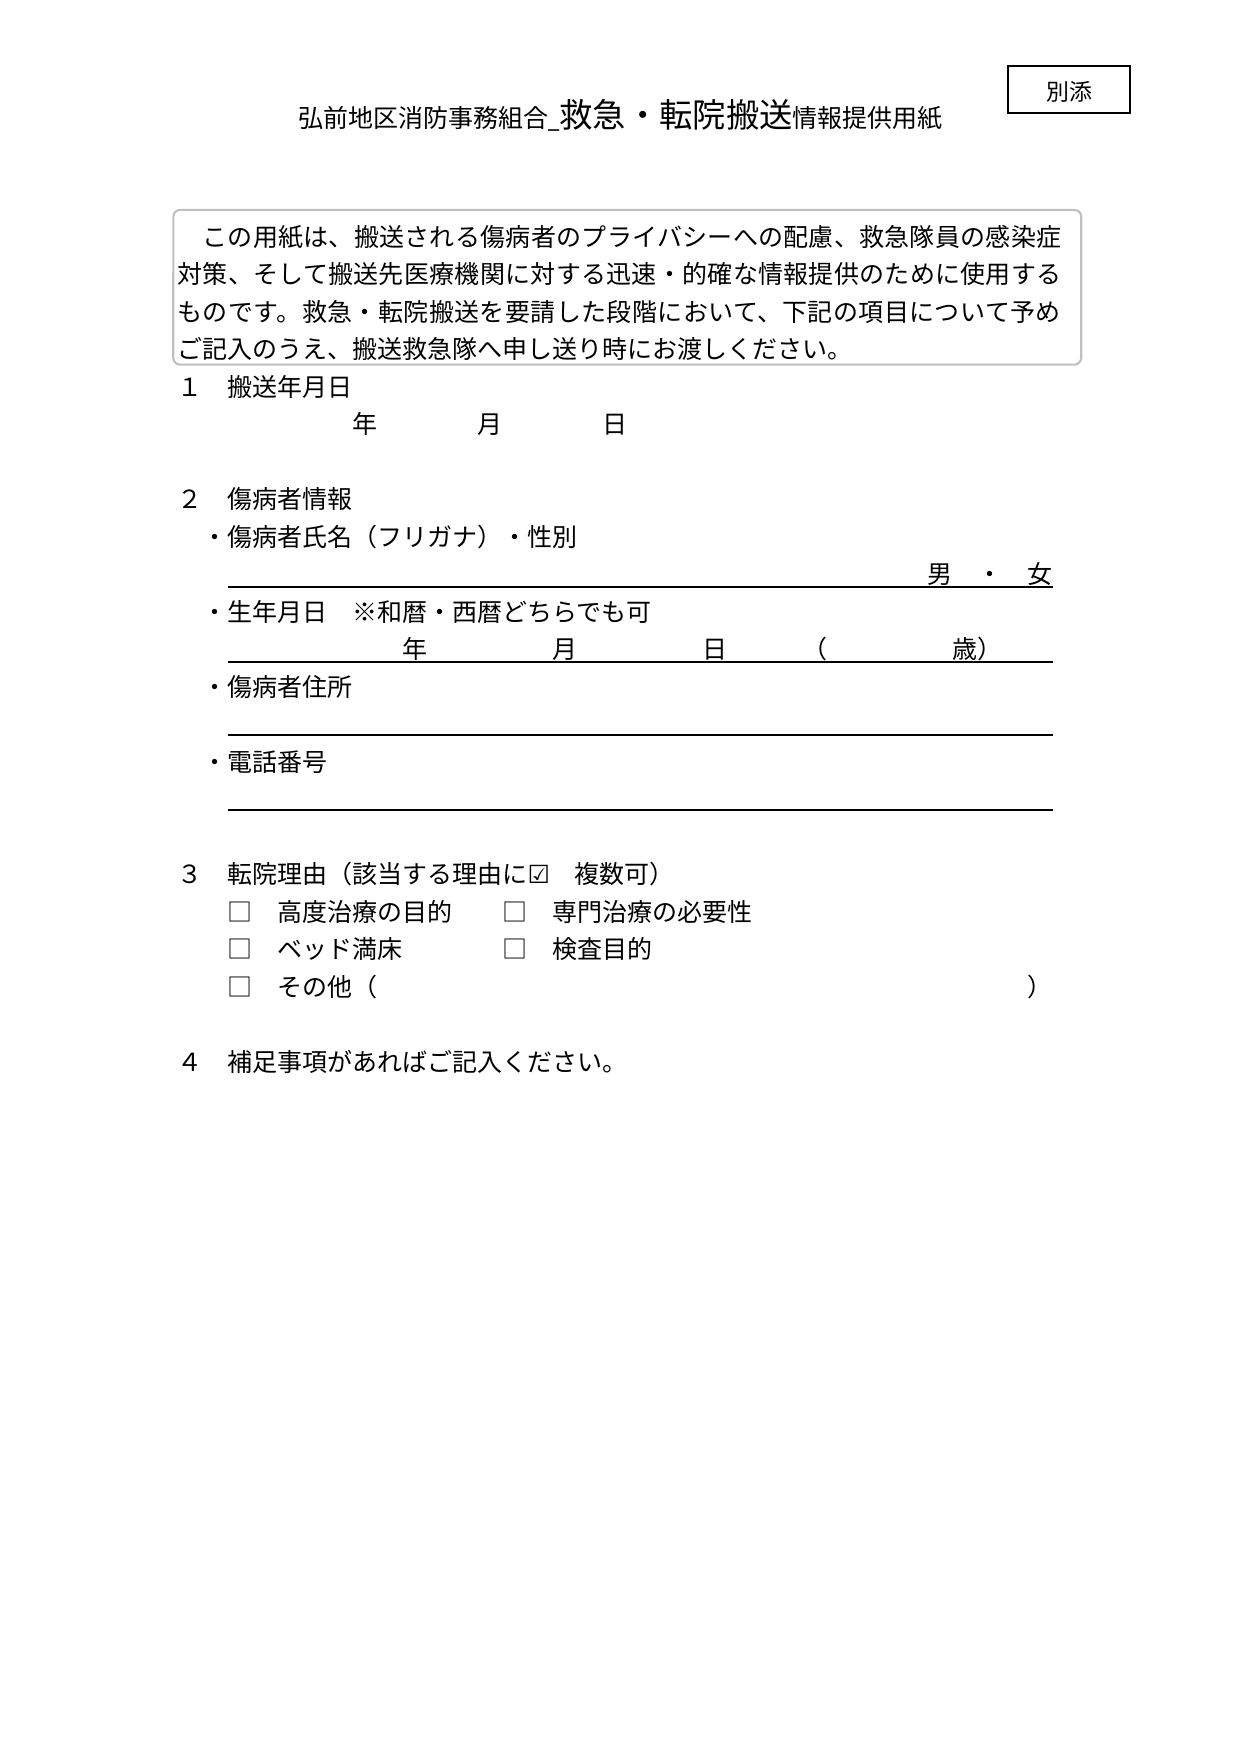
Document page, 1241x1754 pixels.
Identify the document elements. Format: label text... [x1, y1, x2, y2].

text ・電話番号 [177, 742, 1063, 779]
text □ ベッド満床 □ 検査目的 [177, 929, 1063, 967]
text この用紙は、搬送される傷病者のプライバシーへの配慮、救急隊員の感染症対策、そして搬送先医療機関に対する迅速・的確な情報提供のために使用するものです。救急・転院搬送を要請した段階において、下記の項目について予めご記入のうえ、搬送救急隊へ申し送り時にお渡しください。 [177, 217, 1063, 363]
text 年 月 日 （ 歳） [177, 629, 1063, 667]
text ３ 転院理由（該当する理由に☑ 複数可） [177, 854, 1063, 892]
text ・傷病者住所 [177, 667, 1063, 704]
text ４ 補足事項があればご記入ください。 [177, 1042, 1063, 1079]
text □ その他（ ） [177, 967, 1063, 1004]
text ・傷病者氏名（フリガナ）・性別 [177, 517, 1063, 554]
text １ 搬送年月日 [177, 367, 1063, 404]
text □ 高度治療の目的 □ 専門治療の必要性 [177, 892, 1063, 929]
text ・生年月日 ※和暦・西暦どちらでも可 [177, 592, 1063, 629]
text ２ 傷病者情報 [177, 479, 1063, 517]
text 男 ・ 女 [177, 554, 1063, 592]
text 年 月 日 [177, 404, 1063, 442]
